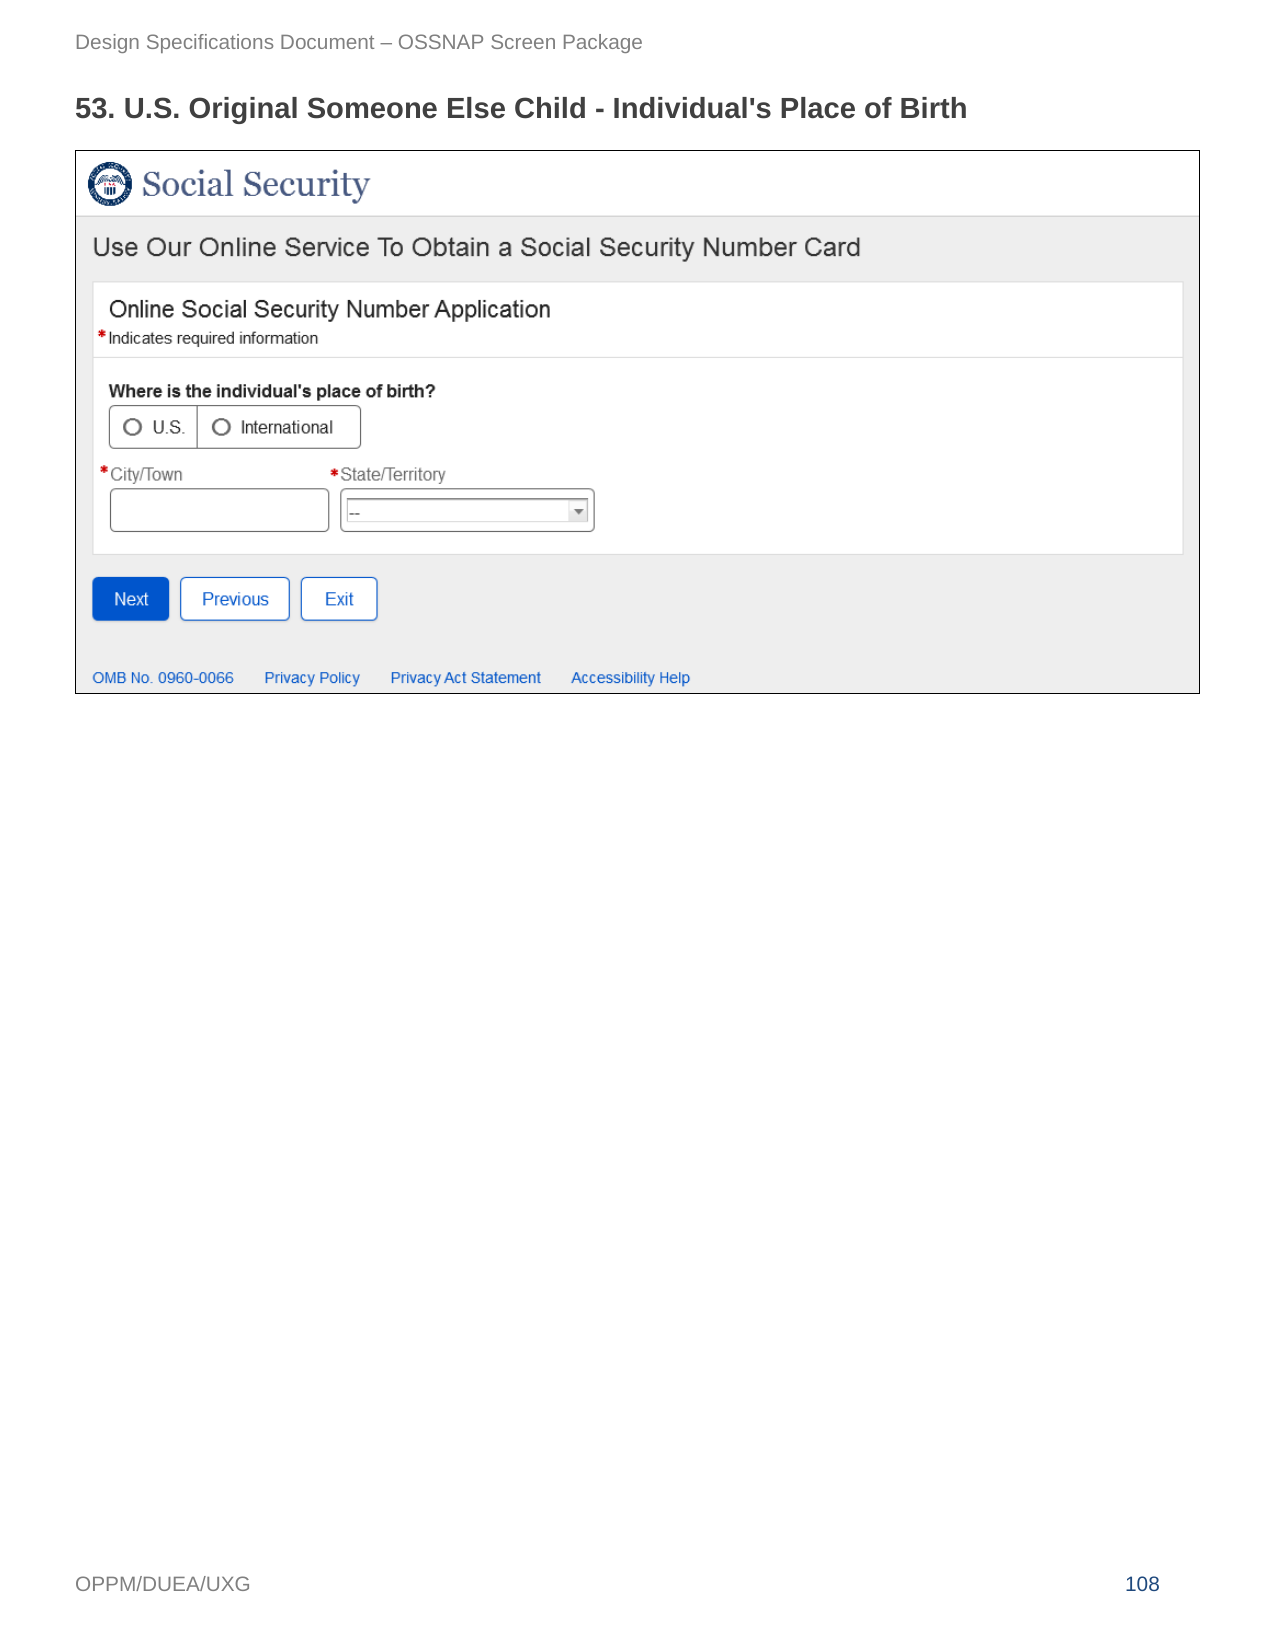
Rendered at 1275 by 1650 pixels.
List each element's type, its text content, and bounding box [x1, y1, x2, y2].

picture [76, 151, 1199, 693]
subtitle U.S. Original Someone Else Child - Individual's Place of Birth [75, 91, 1200, 125]
